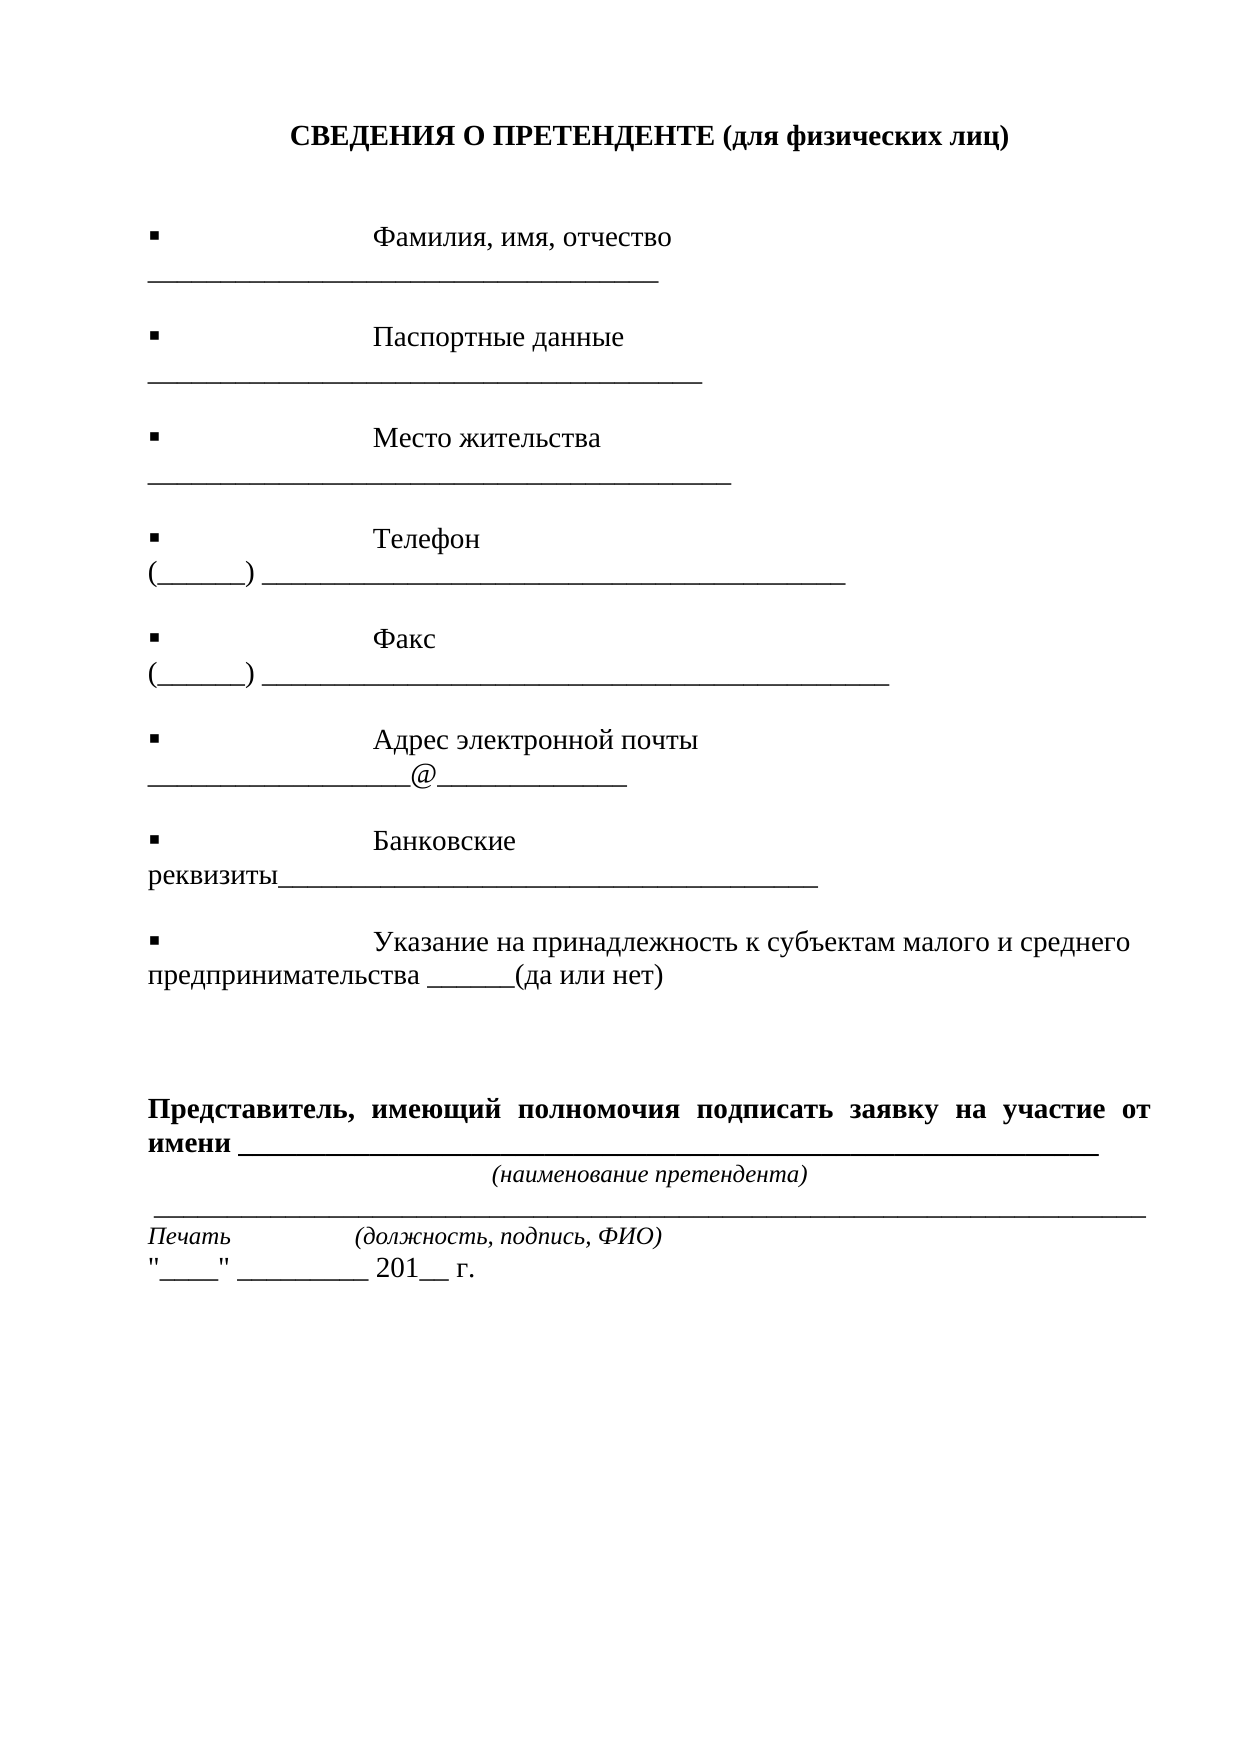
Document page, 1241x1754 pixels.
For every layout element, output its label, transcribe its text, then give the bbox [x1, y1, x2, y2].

text Представитель, имеющий полномочия подписать заявку на участие от имени ___________________________________________________________ [148, 1092, 1152, 1159]
text (наименование претендента) [148, 1159, 1152, 1187]
text "____" _________ 201__ г. [148, 1250, 1152, 1283]
list Банковские реквизиты_____________________________________ [148, 823, 1152, 890]
list Факс (______) ___________________________________________ [148, 622, 1152, 689]
list Паспортные данные ______________________________________ [148, 319, 1152, 387]
list Указание на принадлежность к субъектам малого и среднего предпринимательства ______(да или нет) [148, 924, 1152, 991]
list Фамилия, имя, отчество ___________________________________ [148, 219, 1152, 286]
list Телефон (______) ________________________________________ [148, 521, 1152, 588]
text ____________________________________________________________________ [148, 1187, 1152, 1221]
text СВЕДЕНИЯ О ПРЕТЕНДЕНТЕ (для физических лиц) [148, 118, 1152, 152]
list Место жительства ________________________________________ [148, 420, 1152, 487]
list Адрес электронной почты __________________@_____________ [148, 722, 1152, 789]
text Печать (должность, подпись, ФИО) [148, 1221, 1152, 1250]
